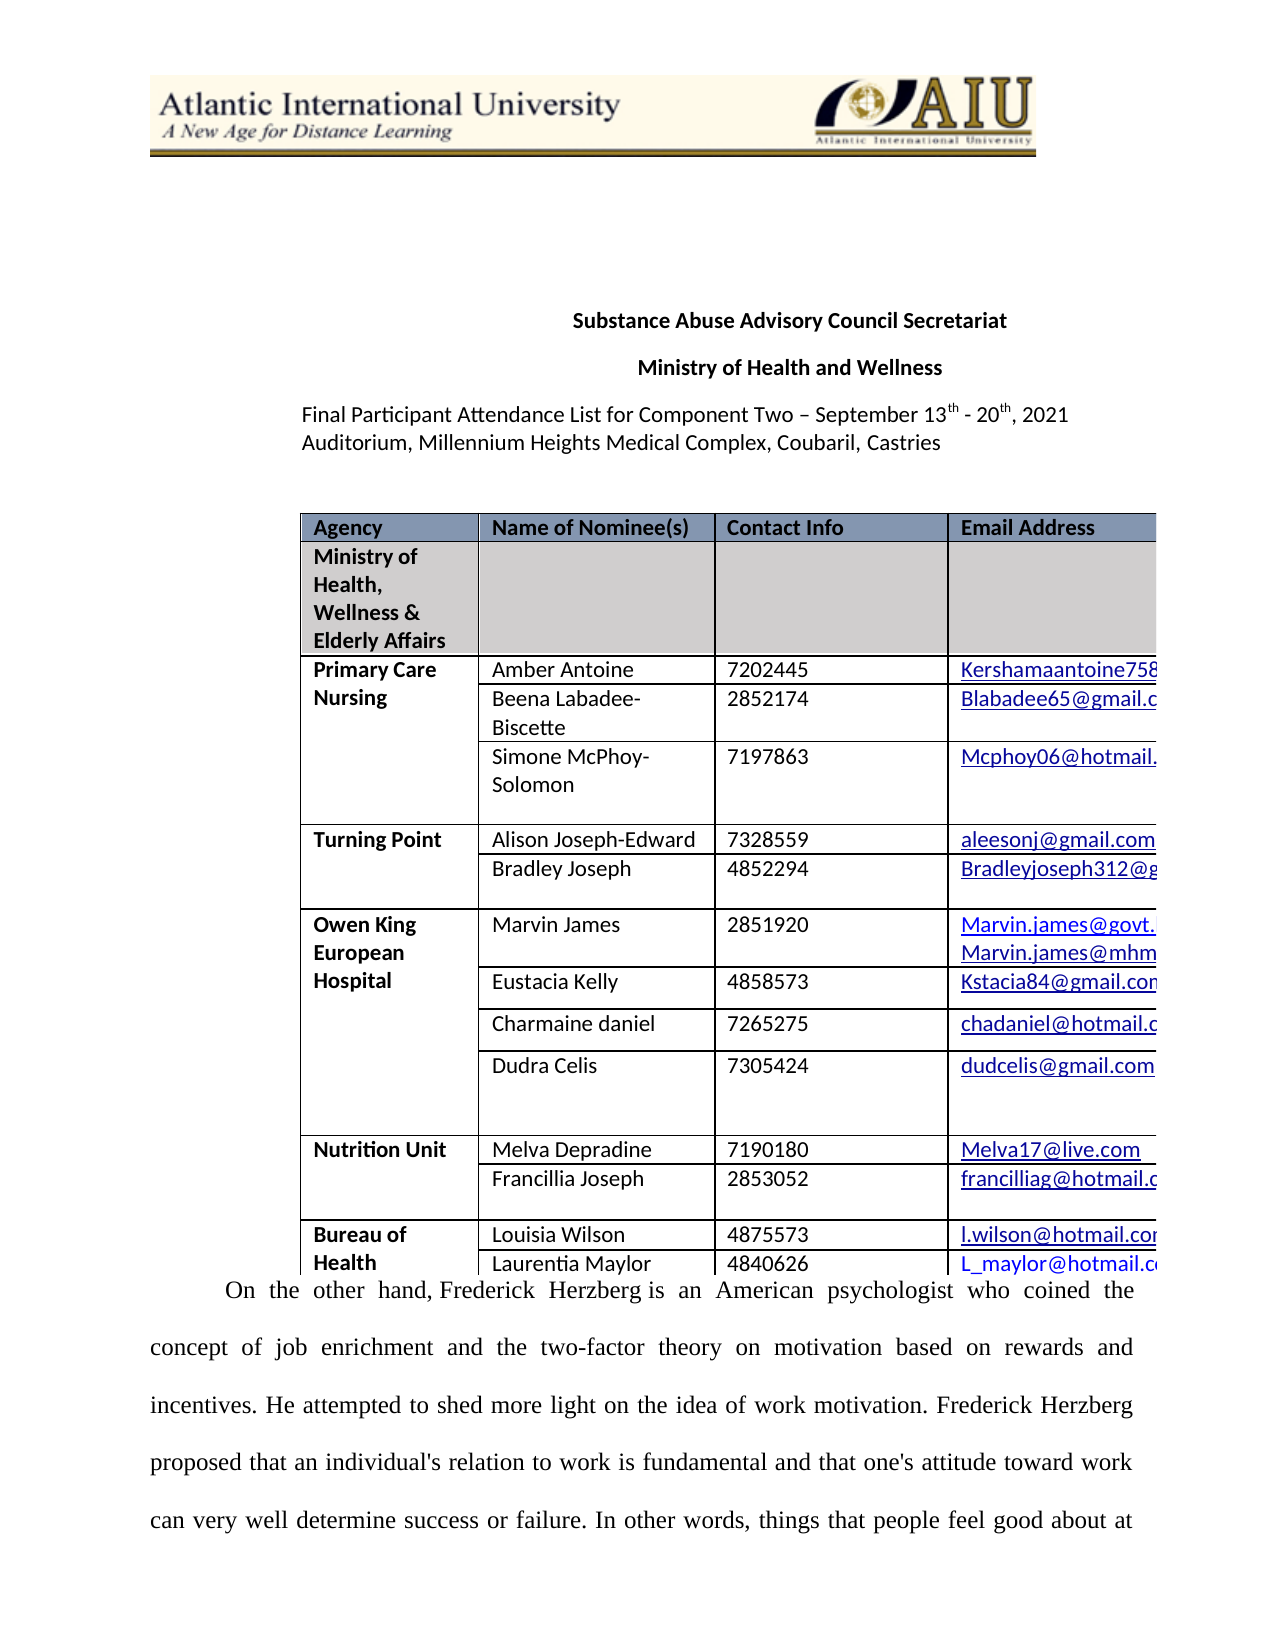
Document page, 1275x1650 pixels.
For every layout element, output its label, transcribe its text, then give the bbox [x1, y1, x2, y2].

text On the other hand, Frederick Herzberg is an American psychologist who coined the concept of job enrichment and the two-factor theory on motivation based on rewards and incentives. He attempted to shed more light on the idea of work motivation. Frederick Herzberg proposed that an individual's relation to work is fundamental and that one's attitude toward work can very well determine success or failure. In other words, things that people feel good about at work are motivating, and those things they don't feel good about are demotivating. Herzberg and his associates carried out interviews of 200 persons, including engineers and accountants. In that survey, they were asked about the components of a job that make them happy or unhappy. Their answers made it clear that the working environment causes unhappiness or dissatisfaction. [150, 1275, 1134, 1534]
picture [150, 75, 1037, 157]
